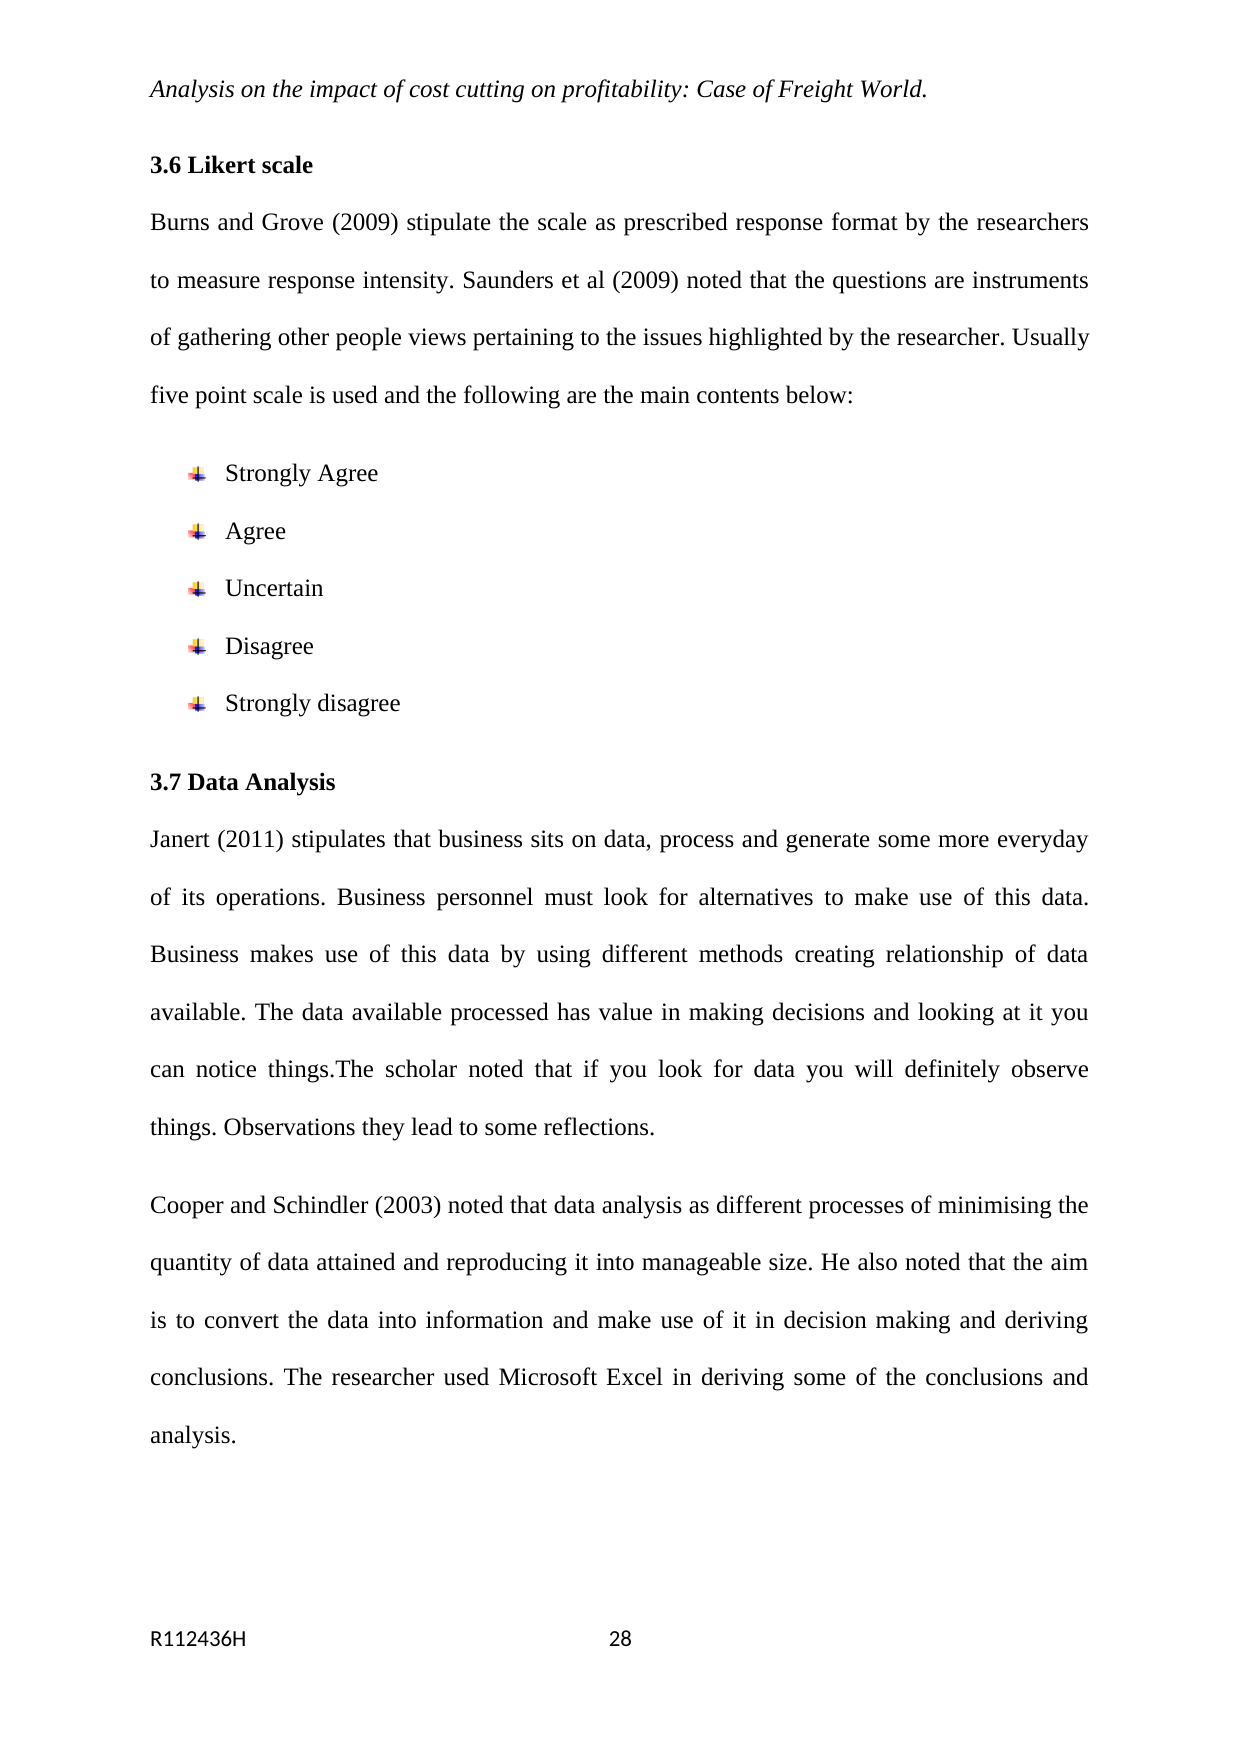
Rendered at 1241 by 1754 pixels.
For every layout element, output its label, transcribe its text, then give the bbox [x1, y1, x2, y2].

list Uncertain [187, 573, 1090, 602]
picture [188, 695, 206, 712]
list Disagree [187, 631, 1090, 659]
subtitle 3.7 Data Analysis [150, 767, 1090, 795]
picture [188, 637, 206, 655]
subtitle 3.6 Likert scale [150, 150, 1090, 179]
picture [188, 580, 206, 597]
list Strongly Agree [187, 458, 1090, 487]
picture [188, 465, 206, 482]
list Agree [187, 516, 1090, 544]
picture [188, 522, 206, 540]
text Cooper and Schindler (2003) noted that data analysis as different processes of minimising the quantity of data attained and reproducing it into manageable size. He also noted that the aim is to convert the data into information and make use of it in decision making and deriving conclusions. The researcher used Microsoft Excel in deriving some of the conclusions and analysis. [150, 1190, 1090, 1449]
text Burns and Grove (2009) stipulate the scale as prescribed response format by the researchers to measure response intensity. Saunders et al (2009) noted that the questions are instruments of gathering other people views pertaining to the issues highlighted by the researcher. Usually five point scale is used and the following are the main contents below: [150, 207, 1090, 409]
list Strongly disagree [187, 688, 1090, 717]
text Janert (2011) stipulates that business sits on data, process and generate some more everyday of its operations. Business personnel must look for alternatives to make use of this data. Business makes use of this data by using different methods creating relationship of data available. The data available processed has value in making decisions and looking at it you can notice things.The scholar noted that if you look for data you will definitely observe things. Observations they lead to some reflections. [150, 824, 1090, 1140]
